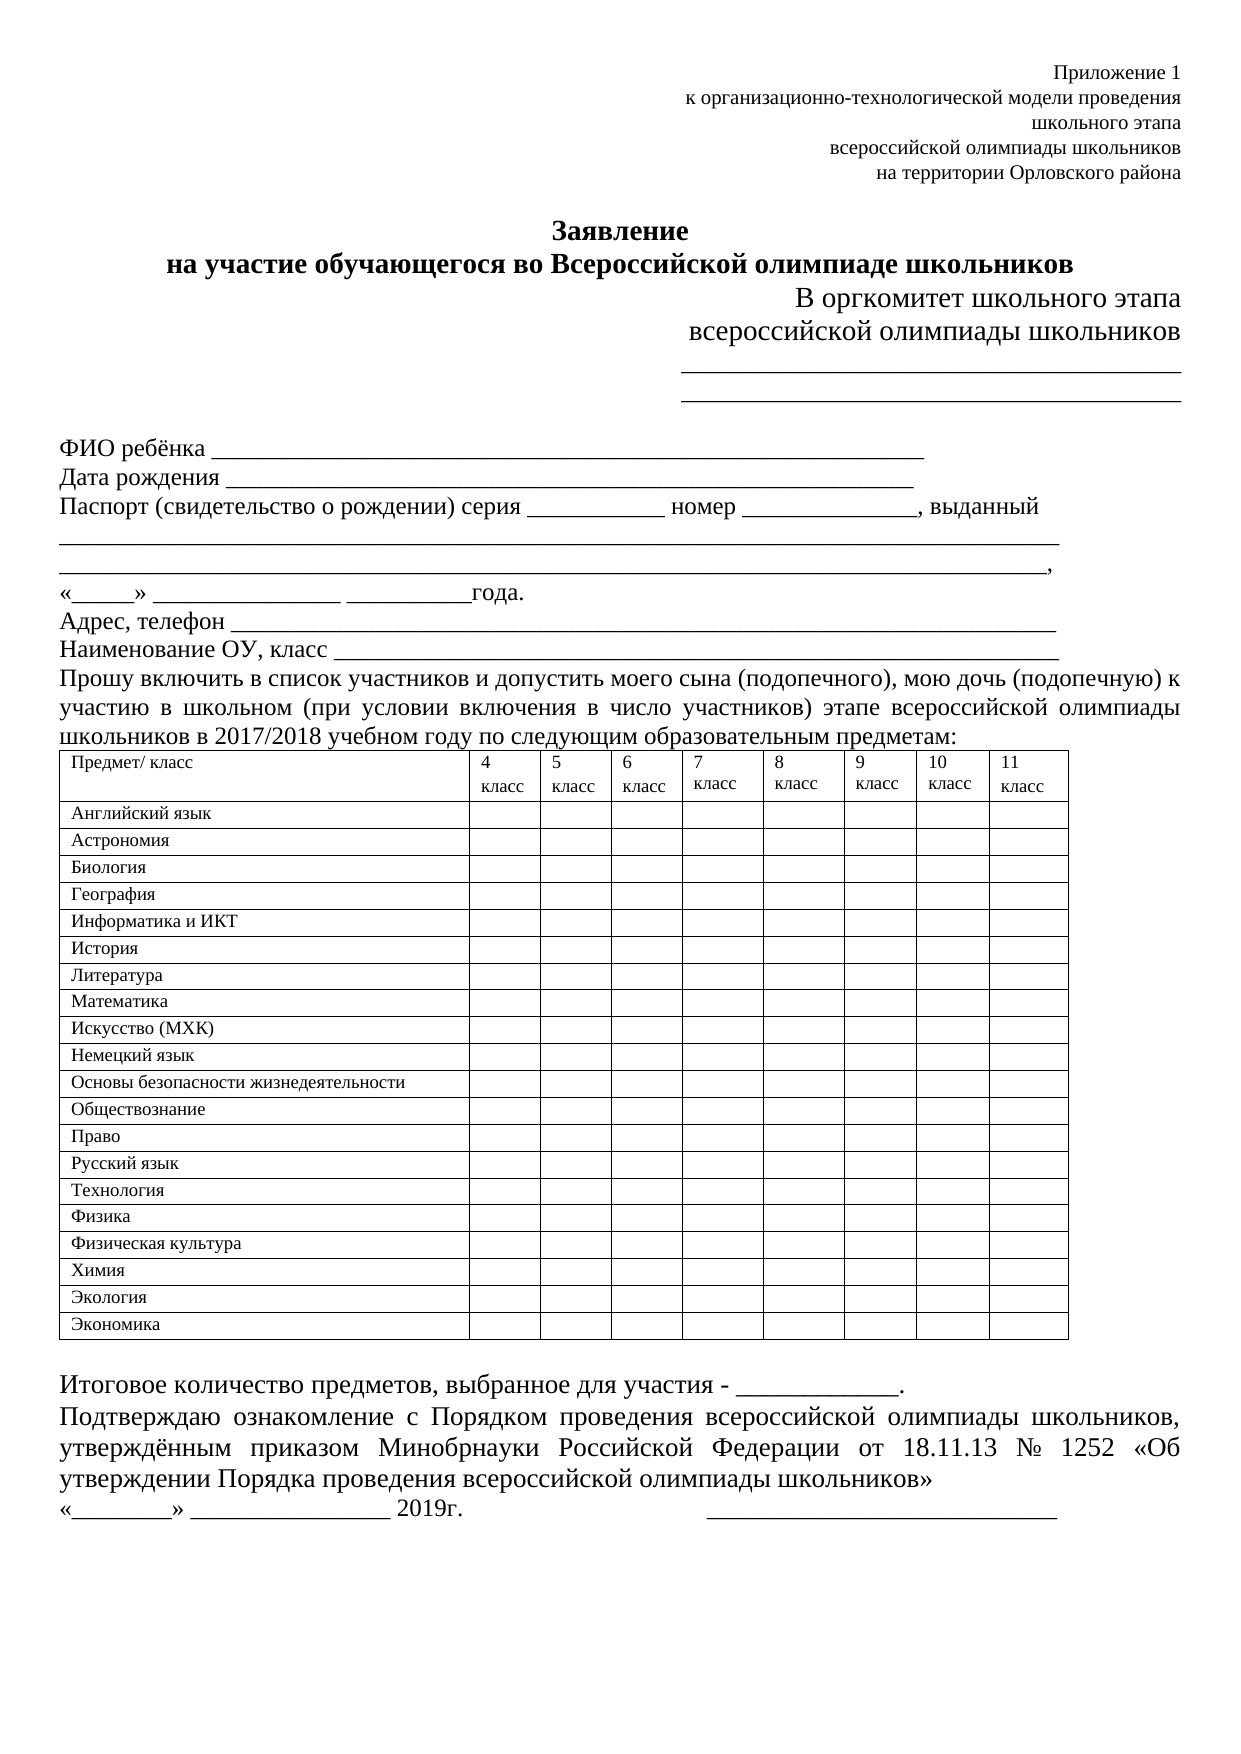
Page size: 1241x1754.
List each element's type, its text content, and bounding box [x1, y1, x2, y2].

table_cell [541, 1313, 611, 1339]
table_cell [764, 1044, 844, 1070]
text Подтверждаю ознакомление с Порядком проведения всероссийской олимпиады школьников, утверждённым приказом Минобрнауки Российской Федерации от 18.11.13 № 1252 «Об утверждении Порядка проведения всероссийской олимпиады школьников» [59, 1399, 1181, 1493]
table_cell [990, 1125, 1068, 1151]
table_cell [917, 1071, 989, 1097]
text ________________________________________ [59, 376, 1181, 404]
table_cell [470, 910, 540, 936]
table_cell [917, 990, 989, 1016]
table_cell [917, 1098, 989, 1124]
table_cell [683, 1179, 763, 1204]
table_cell [845, 910, 916, 936]
table_cell [541, 910, 611, 936]
table_cell [990, 1232, 1068, 1258]
table_cell [541, 1232, 611, 1258]
table_cell [990, 829, 1068, 855]
table_cell [845, 964, 916, 989]
table_cell Экономика [60, 1313, 469, 1339]
table_cell [990, 1071, 1068, 1097]
table_cell География [60, 883, 469, 909]
table_cell [541, 883, 611, 909]
table_cell [612, 1179, 682, 1204]
table_cell [541, 1179, 611, 1204]
table_cell [683, 910, 763, 936]
table_cell [990, 1286, 1068, 1312]
table_cell [990, 802, 1068, 828]
table_cell [612, 856, 682, 882]
table_header 5 класс [541, 751, 611, 801]
table_cell [845, 1205, 916, 1231]
table_cell [541, 1259, 611, 1285]
table_cell [541, 1098, 611, 1124]
table_cell [470, 1313, 540, 1339]
table_cell [470, 1205, 540, 1231]
table_cell [683, 1125, 763, 1151]
table_cell [612, 1125, 682, 1151]
table_cell [612, 802, 682, 828]
table_cell [845, 1259, 916, 1285]
table_cell [683, 990, 763, 1016]
table_cell [683, 1313, 763, 1339]
table_cell [541, 856, 611, 882]
text всероссийской олимпиады школьников [591, 134, 1181, 159]
table_cell [470, 1017, 540, 1043]
table_cell [470, 1179, 540, 1204]
text на территории Орловского района [591, 159, 1181, 184]
table_cell Астрономия [60, 829, 469, 855]
table_cell [845, 829, 916, 855]
table_cell [612, 829, 682, 855]
table_cell Немецкий язык [60, 1044, 469, 1070]
table_cell [990, 1098, 1068, 1124]
text _______________________________________________________________________________, [59, 548, 1181, 577]
table_cell [990, 856, 1068, 882]
table_cell [845, 802, 916, 828]
table_cell [845, 1152, 916, 1177]
table_cell [683, 1071, 763, 1097]
table_cell [612, 1205, 682, 1231]
table_cell Искусство (МХК) [60, 1017, 469, 1043]
table_cell [541, 1205, 611, 1231]
table_cell [470, 1259, 540, 1285]
table_cell [541, 1017, 611, 1043]
table_cell [917, 829, 989, 855]
table_cell Технология [60, 1179, 469, 1204]
table_cell [990, 937, 1068, 962]
table_cell [612, 1017, 682, 1043]
table_cell [990, 883, 1068, 909]
table_cell [470, 829, 540, 855]
table_cell Математика [60, 990, 469, 1016]
table_cell [612, 964, 682, 989]
table_cell [612, 1044, 682, 1070]
table_cell [541, 990, 611, 1016]
table_cell Право [60, 1125, 469, 1151]
table_cell Экология [60, 1286, 469, 1312]
table_cell [764, 990, 844, 1016]
table_cell [612, 1232, 682, 1258]
table_cell [470, 1232, 540, 1258]
table_cell [683, 802, 763, 828]
table_cell [764, 802, 844, 828]
table_cell [917, 1179, 989, 1204]
text Заявление [59, 213, 1181, 246]
text ФИО ребёнка _________________________________________________________ [59, 433, 1181, 462]
table_cell Английский язык [60, 802, 469, 828]
table_cell [990, 1179, 1068, 1204]
table_cell [683, 883, 763, 909]
table_cell [990, 1205, 1068, 1231]
table_cell [990, 910, 1068, 936]
table_cell [764, 1205, 844, 1231]
table_cell [917, 1313, 989, 1339]
table_cell [917, 1125, 989, 1151]
table_cell [845, 1179, 916, 1204]
table_cell [683, 1044, 763, 1070]
table_cell [990, 990, 1068, 1016]
table_cell [683, 1205, 763, 1231]
table_header 4 класс [470, 751, 540, 801]
table_cell [845, 1044, 916, 1070]
table_cell Химия [60, 1259, 469, 1285]
table_cell [845, 883, 916, 909]
text «________» ________________ 2019г. ____________________________ [59, 1493, 1181, 1522]
text Приложение 1 [591, 59, 1181, 84]
table_cell [470, 802, 540, 828]
table_cell [541, 802, 611, 828]
table_cell [990, 964, 1068, 989]
table_cell Физическая культура [60, 1232, 469, 1258]
table_cell [541, 1071, 611, 1097]
table_header 6 класс [612, 751, 682, 801]
table_cell Основы безопасности жизнедеятельности [60, 1071, 469, 1097]
table_cell [612, 1286, 682, 1312]
text В оргкомитет школьного этапа [133, 280, 1181, 313]
table_cell [541, 937, 611, 962]
table_cell [845, 1286, 916, 1312]
table_cell История [60, 937, 469, 962]
table_cell [990, 1152, 1068, 1177]
table_cell [470, 937, 540, 962]
table_cell [764, 829, 844, 855]
table_cell [541, 829, 611, 855]
table_cell [683, 1098, 763, 1124]
table_cell [845, 1098, 916, 1124]
table_cell [470, 990, 540, 1016]
table_cell [917, 883, 989, 909]
table_cell [612, 1259, 682, 1285]
table_cell [683, 829, 763, 855]
table_cell [764, 1232, 844, 1258]
table_cell [683, 856, 763, 882]
table_cell [764, 1098, 844, 1124]
text к организационно-технологической модели проведения школьного этапа [591, 84, 1181, 134]
table_cell [612, 910, 682, 936]
table_header 11 класс [990, 751, 1068, 801]
table_cell [764, 1017, 844, 1043]
table_cell [917, 937, 989, 962]
table_cell Русский язык [60, 1152, 469, 1177]
table_cell [917, 1205, 989, 1231]
table_cell [470, 1098, 540, 1124]
table_cell [683, 964, 763, 989]
table_cell [470, 856, 540, 882]
table_cell [470, 1044, 540, 1070]
text Наименование ОУ, класс __________________________________________________________ [59, 634, 1181, 663]
table_cell [612, 937, 682, 962]
table_cell [764, 1125, 844, 1151]
table_cell [764, 964, 844, 989]
text ________________________________________ [59, 347, 1181, 376]
table_cell [917, 1259, 989, 1285]
table_cell [541, 1125, 611, 1151]
table_cell [845, 1125, 916, 1151]
table_cell [541, 964, 611, 989]
table_cell [845, 856, 916, 882]
table_cell [612, 1313, 682, 1339]
table_cell [764, 1179, 844, 1204]
table_cell [845, 1232, 916, 1258]
table_cell Информатика и ИКТ [60, 910, 469, 936]
table_cell [683, 1259, 763, 1285]
table_cell [683, 937, 763, 962]
table_cell [917, 1044, 989, 1070]
text Адрес, телефон __________________________________________________________________ [59, 606, 1181, 634]
table_cell Физика [60, 1205, 469, 1231]
table_cell [764, 883, 844, 909]
text Итоговое количество предметов, выбранное для участия - ____________. [59, 1368, 1181, 1399]
table_cell [612, 883, 682, 909]
table_cell [917, 910, 989, 936]
table_cell [990, 1259, 1068, 1285]
table_cell Биология [60, 856, 469, 882]
table_cell [470, 883, 540, 909]
text «_____» _______________ __________года. [59, 577, 1181, 606]
table_cell [612, 1152, 682, 1177]
table_cell [470, 1286, 540, 1312]
table_header 9 класс [845, 751, 916, 801]
table_cell [764, 1152, 844, 1177]
table_cell [470, 1125, 540, 1151]
table_cell [541, 1152, 611, 1177]
table_cell [917, 1286, 989, 1312]
table_cell [917, 1017, 989, 1043]
table_cell [764, 856, 844, 882]
table_header 8 класс [764, 751, 844, 801]
table_cell [917, 1152, 989, 1177]
table_cell [683, 1152, 763, 1177]
table_cell [917, 802, 989, 828]
table_cell [541, 1286, 611, 1312]
table_header 7 класс [683, 751, 763, 801]
table_cell [917, 1232, 989, 1258]
table_cell [764, 937, 844, 962]
table_cell [683, 1232, 763, 1258]
text Прошу включить в список участников и допустить моего сына (подопечного), мою дочь (подопечную) к участию в школьном (при условии включения в число участников) этапе всероссийской олимпиады школьников в 2017/2018 учебном году по следующим образовательным предметам: [59, 663, 1181, 749]
text Паспорт (свидетельство о рождении) серия ___________ номер ______________, выданный [59, 491, 1181, 519]
table_cell [917, 964, 989, 989]
table_cell [917, 856, 989, 882]
table_cell [990, 1017, 1068, 1043]
table_cell [990, 1044, 1068, 1070]
table_cell [764, 1313, 844, 1339]
table_cell [845, 990, 916, 1016]
text Дата рождения _______________________________________________________ [59, 462, 1181, 491]
text на участие обучающегося во Всероссийской олимпиаде школьников [59, 246, 1181, 280]
table_cell [612, 990, 682, 1016]
table_cell [990, 1313, 1068, 1339]
table_cell [541, 1044, 611, 1070]
table_cell [764, 1071, 844, 1097]
table_cell [683, 1017, 763, 1043]
table_header Предмет/ класс [60, 751, 469, 801]
table_cell [764, 1286, 844, 1312]
table_cell [470, 1152, 540, 1177]
table_header 10 класс [917, 751, 989, 801]
table_cell [845, 1313, 916, 1339]
table_cell [612, 1098, 682, 1124]
table_cell [470, 1071, 540, 1097]
table_cell [845, 937, 916, 962]
table_cell [845, 1071, 916, 1097]
table_cell [764, 910, 844, 936]
table_cell [764, 1259, 844, 1285]
table_cell [470, 964, 540, 989]
table_cell [845, 1017, 916, 1043]
table_cell Обществознание [60, 1098, 469, 1124]
table_cell [683, 1286, 763, 1312]
table_cell Литература [60, 964, 469, 989]
text всероссийской олимпиады школьников [532, 313, 1181, 347]
table_cell [612, 1071, 682, 1097]
text ________________________________________________________________________________ [59, 519, 1181, 548]
